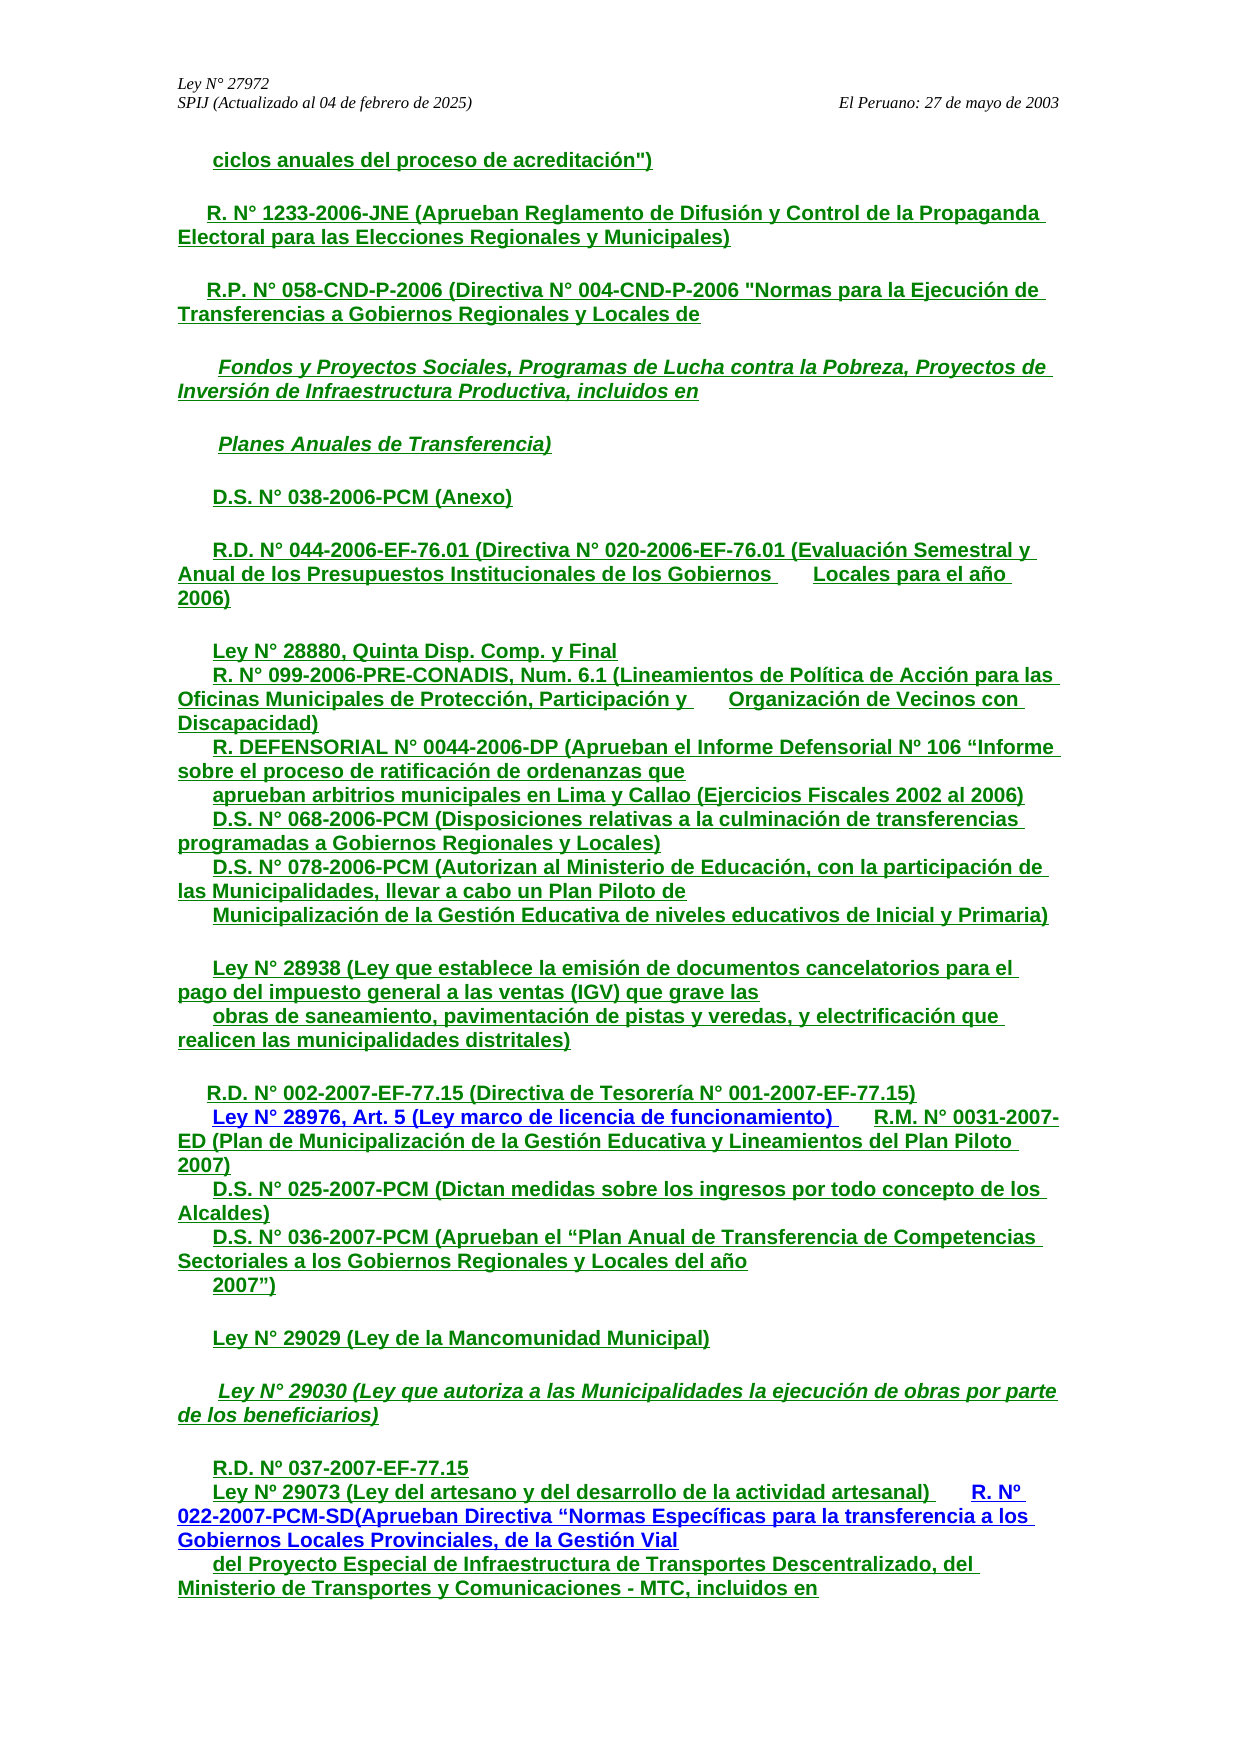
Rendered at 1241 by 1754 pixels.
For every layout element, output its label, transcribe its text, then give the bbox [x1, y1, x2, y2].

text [177, 1456, 1063, 1600]
text Ley N° 28938 (Ley que establece la emisión de documentos cancelatorios para el pago del impuesto general a las ventas (IGV) que grave las obras de saneamiento, pavimentación de pistas y veredas, y electrificación que realicen las municipalidades distritales) [177, 956, 1063, 1052]
text R.P. N° 058-CND-P-2006 (Directiva N° 004-CND-P-2006 "Normas para la Ejecución de Transferencias a Gobiernos Regionales y Locales de [177, 278, 1063, 326]
text R. N° 1233-2006-JNE (Aprueban Reglamento de Difusión y Control de la Propaganda Electoral para las Elecciones Regionales y Municipales) [177, 201, 1063, 249]
text Planes Anuales de Transferencia) [177, 432, 1063, 456]
text Ley N° 29030 (Ley que autoriza a las Municipalidades la ejecución de obras por parte de los beneficiarios) [177, 1379, 1063, 1427]
text ciclos anuales del proceso de acreditación") [177, 148, 1063, 172]
text Fondos y Proyectos Sociales, Programas de Lucha contra la Pobreza, Proyectos de Inversión de Infraestructura Productiva, incluidos en [177, 355, 1063, 403]
text D.S. N° 038-2006-PCM (Anexo) [177, 485, 1063, 509]
text Ley N° 29029 (Ley de la Mancomunidad Municipal) [177, 1326, 1063, 1350]
text Ley N° 28880, Quinta Disp. Comp. y Final R. N° 099-2006-PRE-CONADIS, Num. 6.1 (Lineamientos de Política de Acción para las Oficinas Municipales de Protección, Participación y Organización de Vecinos con Discapacidad) R. DEFENSORIAL N° 0044-2006-DP (Aprueban el Informe Defensorial Nº 106 “Informe sobre el proceso de ratificación de ordenanzas que aprueban arbitrios municipales en Lima y Callao (Ejercicios Fiscales 2002 al 2006) D.S. N° 068-2006-PCM (Disposiciones relativas a la culminación de transferencias programadas a Gobiernos Regionales y Locales) D.S. N° 078-2006-PCM (Autorizan al Ministerio de Educación, con la participación de las Municipalidades, llevar a cabo un Plan Piloto de Municipalización de la Gestión Educativa de niveles educativos de Inicial y Primaria) [177, 639, 1063, 927]
text R.D. N° 002-2007-EF-77.15 (Directiva de Tesorería N° 001-2007-EF-77.15) Ley N° 28976, Art. 5 (Ley marco de licencia de funcionamiento) R.M. N° 0031-2007-ED (Plan de Municipalización de la Gestión Educativa y Lineamientos del Plan Piloto 2007) D.S. N° 025-2007-PCM (Dictan medidas sobre los ingresos por todo concepto de los Alcaldes) D.S. N° 036-2007-PCM (Aprueban el “Plan Anual de Transferencia de Competencias Sectoriales a los Gobiernos Regionales y Locales del año 2007”) [177, 1081, 1063, 1297]
text R.D. N° 044-2006-EF-76.01 (Directiva N° 020-2006-EF-76.01 (Evaluación Semestral y Anual de los Presupuestos Institucionales de los Gobiernos Locales para el año 2006) [177, 538, 1063, 610]
